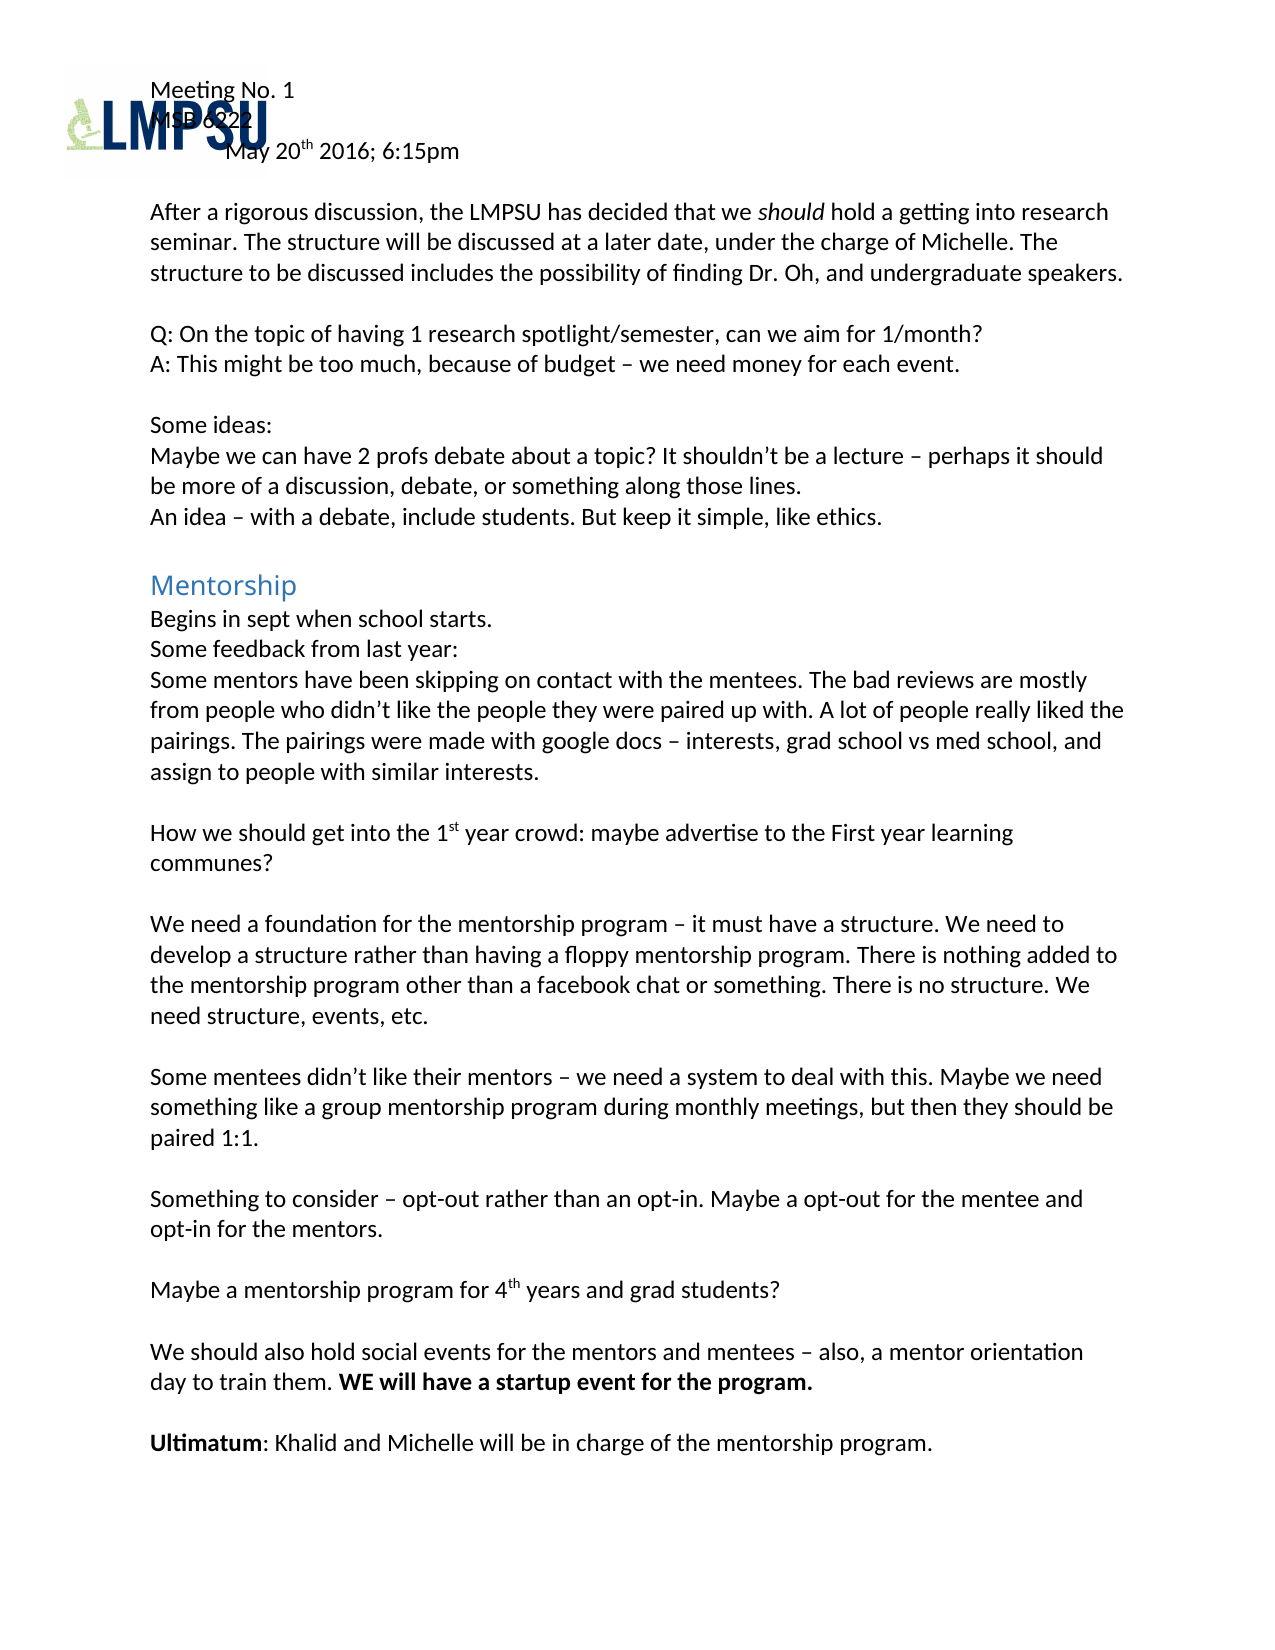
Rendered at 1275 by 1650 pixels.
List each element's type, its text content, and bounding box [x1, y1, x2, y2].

text Some feedback from last year: [150, 634, 1125, 664]
text Some mentees didn’t like their mentors – we need a system to deal with this. Maybe we need something like a group mentorship program during monthly meetings, but then they should be paired 1:1. [150, 1061, 1125, 1152]
text Something to consider – opt-out rather than an opt-in. Maybe a opt-out for the mentee and opt-in for the mentors. [150, 1183, 1125, 1244]
subtitle Mentorship [150, 566, 1125, 603]
text Maybe we can have 2 profs debate about a topic? It shouldn’t be a lecture – perhaps it should be more of a discussion, debate, or something along those lines. [150, 440, 1125, 501]
text A: This might be too much, because of budget – we need money for each event. [150, 348, 1125, 379]
picture [63, 64, 267, 178]
text How we should get into the 1st year crowd: maybe advertise to the First year learning communes? [150, 817, 1125, 878]
picture [259, 88, 266, 96]
text Some mentors have been skipping on contact with the mentees. The bad reviews are mostly from people who didn’t like the people they were paired up with. A lot of people really liked the pairings. The pairings were made with google docs – interests, grad school vs med school, and assign to people with similar interests. [150, 664, 1125, 786]
text An idea – with a debate, include students. But keep it simple, like ethics. [150, 501, 1125, 532]
text Begins in sept when school starts. [150, 603, 1125, 634]
text Ultimatum: Khalid and Michelle will be in charge of the mentorship program. [150, 1427, 1125, 1458]
text We should also hold social events for the mentors and mentees – also, a mentor orientation day to train them. WE will have a startup event for the program. [150, 1336, 1125, 1397]
text Q: On the topic of having 1 research spotlight/semester, can we aim for 1/month? [150, 318, 1125, 348]
text Some ideas: [150, 409, 1125, 440]
text Maybe a mentorship program for 4th years and grad students? [150, 1274, 1125, 1305]
text After a rigorous discussion, the LMPSU has decided that we should hold a getting into research seminar. The structure will be discussed at a later date, under the charge of Michelle. The structure to be discussed includes the possibility of finding Dr. Oh, and undergraduate speakers. [150, 196, 1125, 287]
text We need a foundation for the mentorship program – it must have a structure. We need to develop a structure rather than having a floppy mentorship program. There is nothing added to the mentorship program other than a facebook chat or something. There is no structure. We need structure, events, etc. [150, 908, 1125, 1030]
